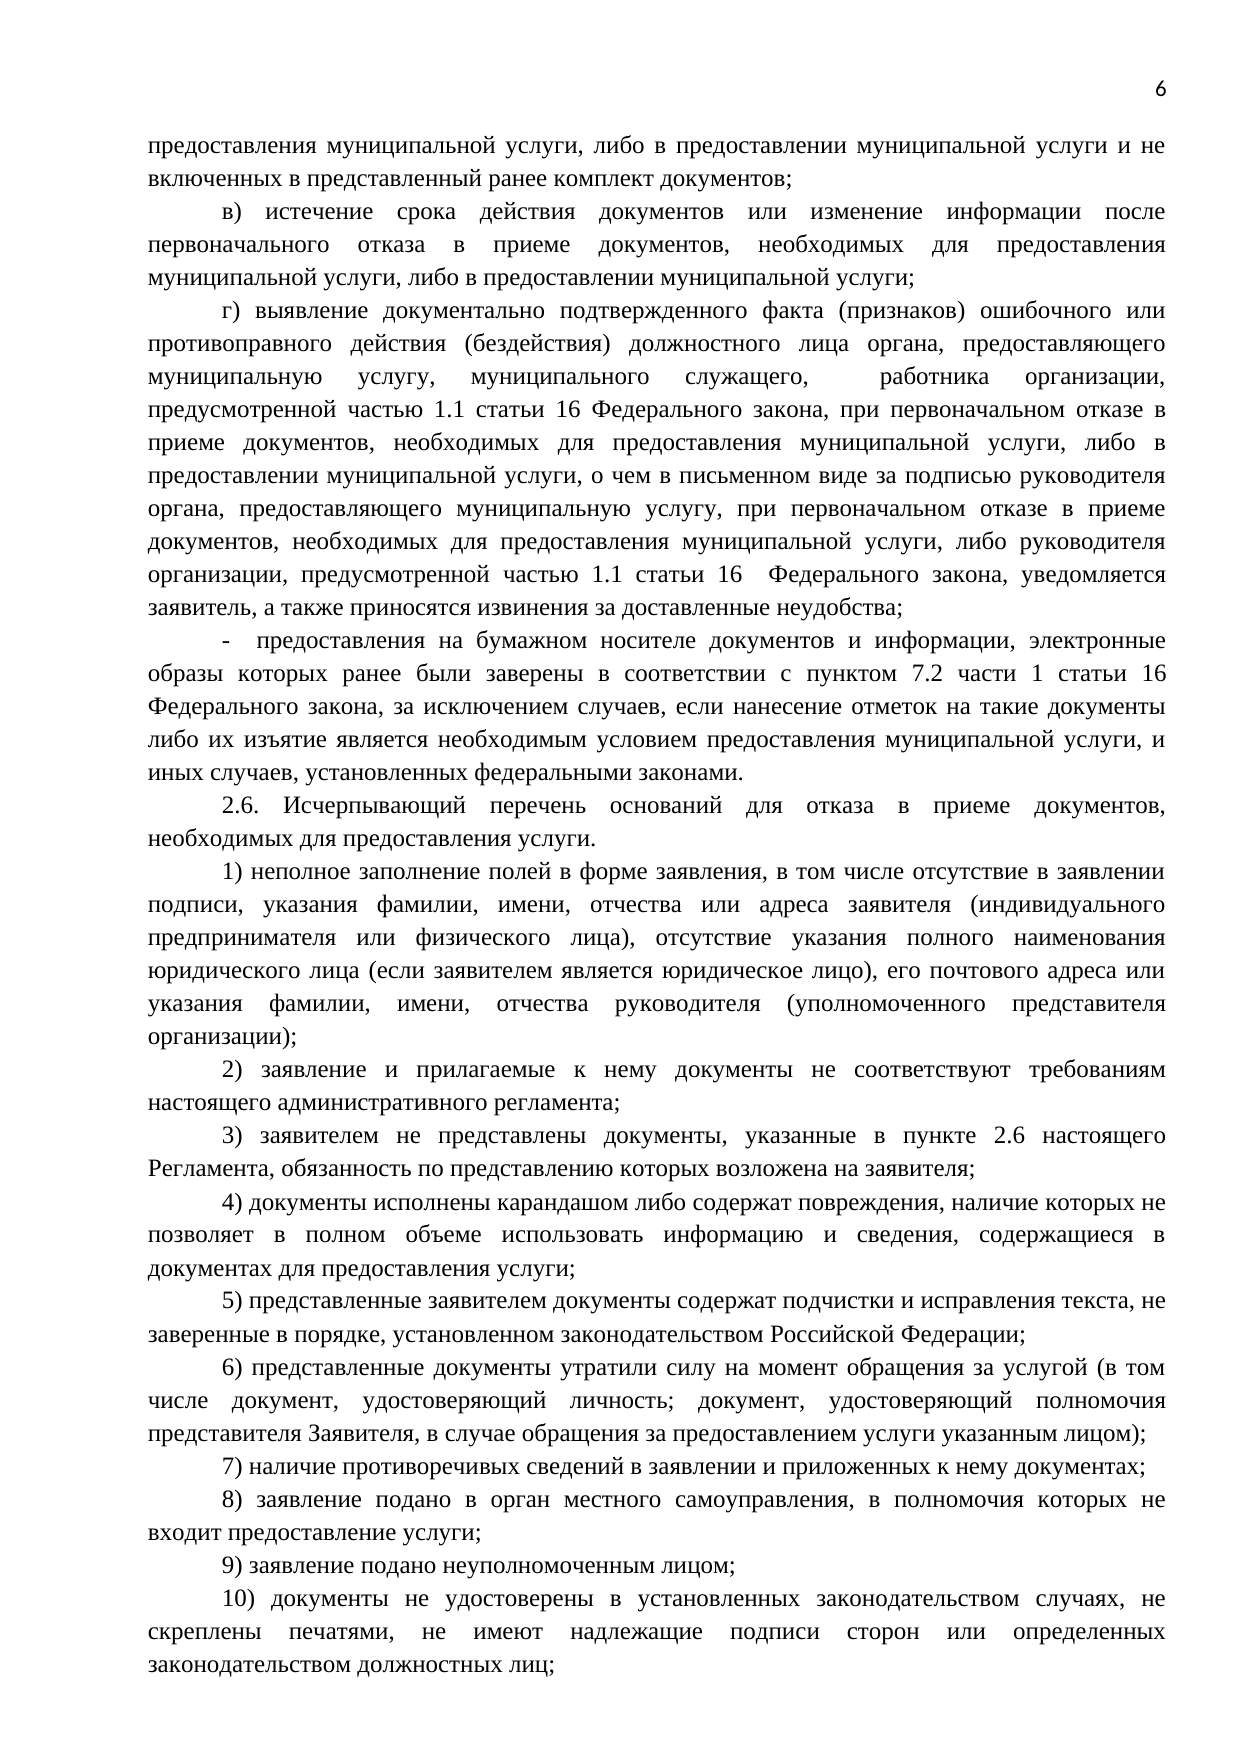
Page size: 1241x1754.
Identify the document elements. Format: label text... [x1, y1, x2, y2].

text в) истечение срока действия документов или изменение информации после первоначального отказа в приеме документов, необходимых для предоставления муниципальной услуги, либо в предоставлении муниципальной услуги; [148, 196, 1167, 291]
text 10) документы не удостоверены в установленных законодательством случаях, не скреплены печатями, не имеют надлежащие подписи сторон или определенных законодательством должностных лиц; [148, 1583, 1167, 1678]
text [148, 130, 1167, 192]
text 8) заявление подано в орган местного самоуправления, в полномочия которых не входит предоставление услуги; [148, 1484, 1167, 1546]
text г) выявление документально подтвержденного факта (признаков) ошибочного или противоправного действия (бездействия) должностного лица органа, предоставляющего муниципальную услугу, муниципального служащего, работника организации, предусмотренной частью 1.1 статьи 16 Федерального закона, при первоначальном отказе в приеме документов, необходимых для предоставления муниципальной услуги, либо в предоставлении муниципальной услуги, о чем в письменном виде за подписью руководителя органа, предоставляющего муниципальную услугу, при первоначальном отказе в приеме документов, необходимых для предоставления муниципальной услуги, либо руководителя организации, предусмотренной частью 1.1 статьи 16 Федерального закона, уведомляется заявитель, а также приносятся извинения за доставленные неудобства; [148, 295, 1167, 621]
text 2.6. Исчерпывающий перечень оснований для отказа в приеме документов, необходимых для предоставления услуги. [148, 790, 1167, 852]
text 6) представленные документы утратили силу на момент обращения за услугой (в том числе документ, удостоверяющий личность; документ, удостоверяющий полномочия представителя Заявителя, в случае обращения за предоставлением услуги указанным лицом); [148, 1352, 1167, 1446]
text 5) представленные заявителем документы содержат подчистки и исправления текста, не заверенные в порядке, установленном законодательством Российской Федерации; [148, 1286, 1167, 1347]
text 1) неполное заполнение полей в форме заявления, в том числе отсутствие в заявлении подписи, указания фамилии, имени, отчества или адреса заявителя (индивидуального предпринимателя или физического лица), отсутствие указания полного наименования юридического лица (если заявителем является юридическое лицо), его почтового адреса или указания фамилии, имени, отчества руководителя (уполномоченного представителя организации); [148, 856, 1167, 1050]
text - предоставления на бумажном носителе документов и информации, электронные образы которых ранее были заверены в соответствии с пунктом 7.2 части 1 статьи 16 Федерального закона, за исключением случаев, если нанесение отметок на такие документы либо их изъятие является необходимым условием предоставления муниципальной услуги, и иных случаев, установленных федеральными законами. [148, 625, 1167, 786]
text 7) наличие противоречивых сведений в заявлении и приложенных к нему документах; [148, 1451, 1167, 1479]
text 4) документы исполнены карандашом либо содержат повреждения, наличие которых не позволяет в полном объеме использовать информацию и сведения, содержащиеся в документах для предоставления услуги; [148, 1187, 1167, 1281]
text 2) заявление и прилагаемые к нему документы не соответствуют требованиям настоящего административного регламента; [148, 1054, 1167, 1116]
text 3) заявителем не представлены документы, указанные в пункте 2.6 настоящего Регламента, обязанность по представлению которых возложена на заявителя; [148, 1121, 1167, 1182]
text 9) заявление подано неуполномоченным лицом; [148, 1550, 1167, 1578]
